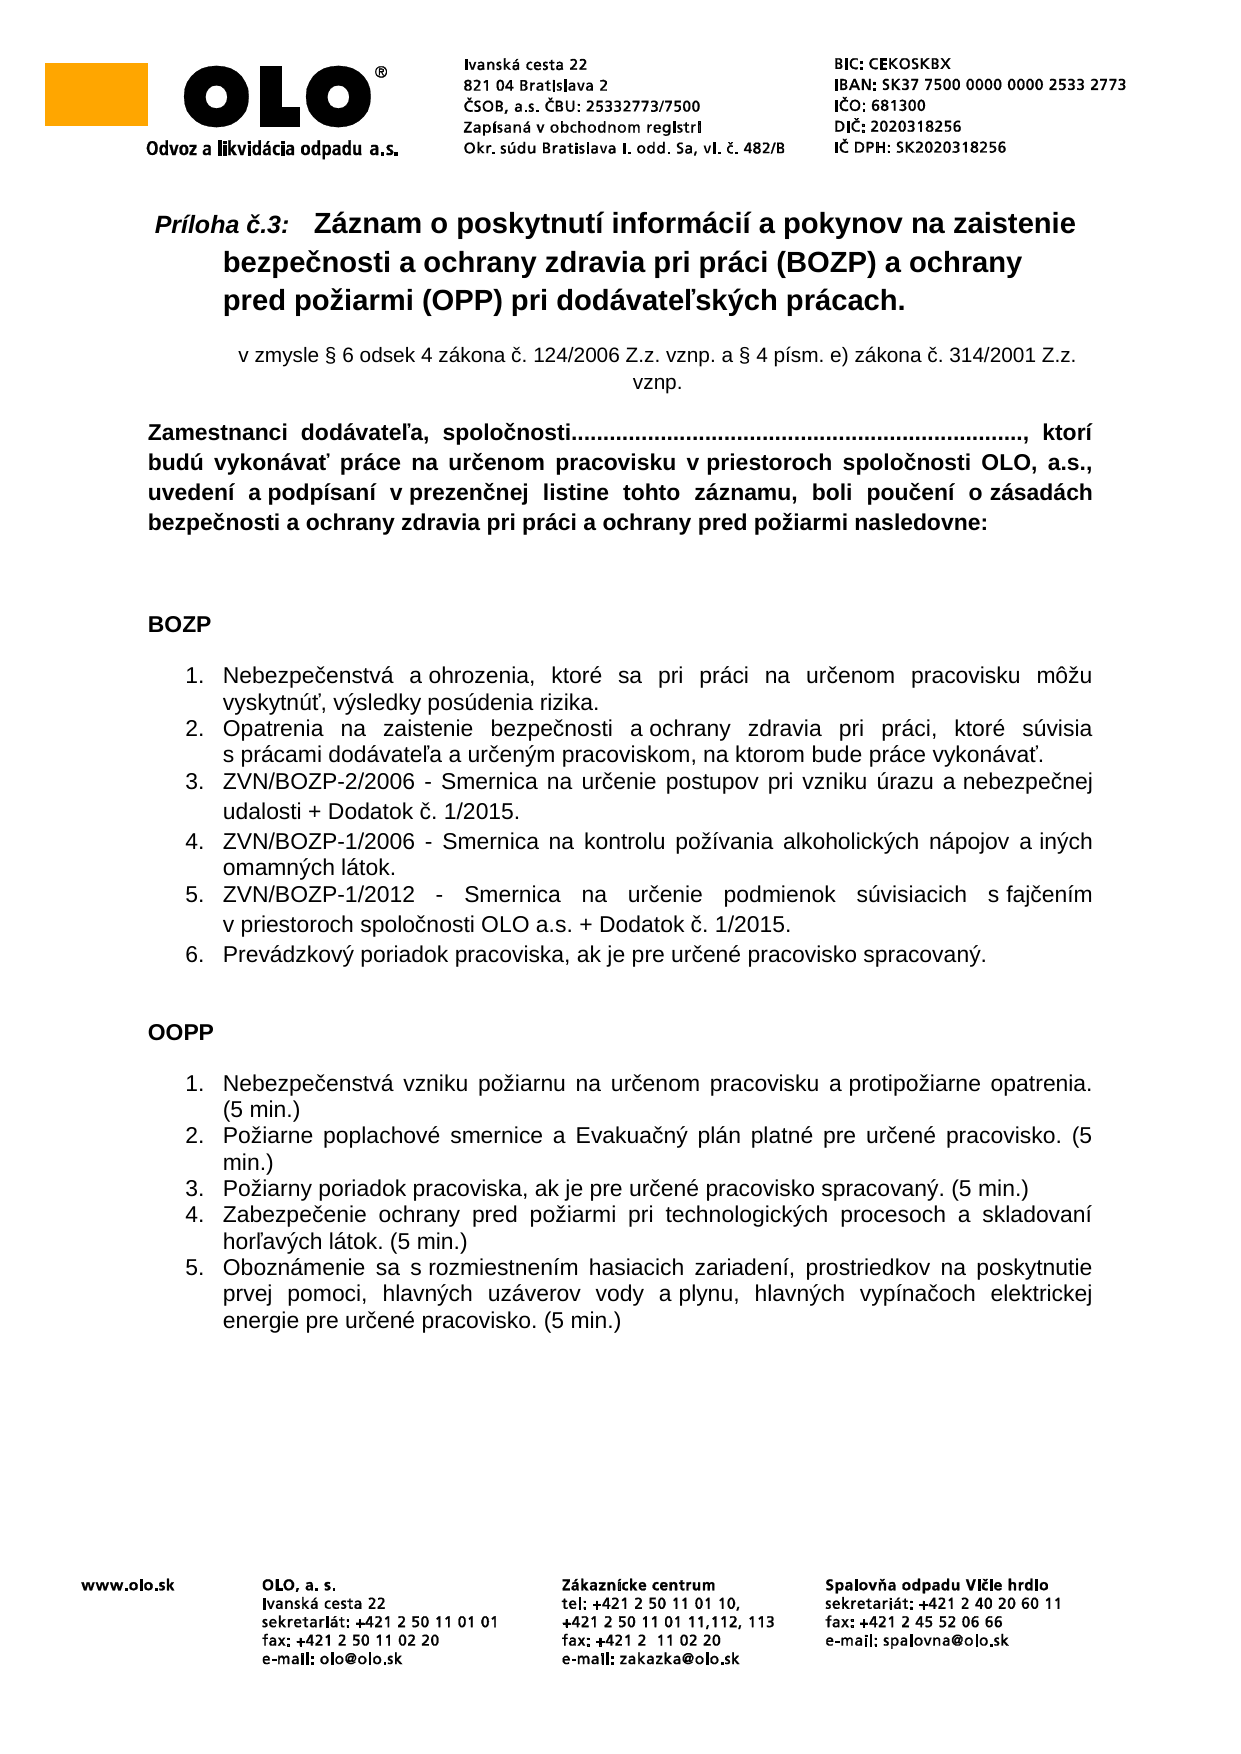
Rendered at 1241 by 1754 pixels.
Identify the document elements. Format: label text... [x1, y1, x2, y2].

list ZVN/BOZP-1/2006 - Smernica na kontrolu požívania alkoholických nápojov a iných omamných látok. [185, 828, 1093, 881]
list ZVN/BOZP-2/2006 - Smernica na určenie postupov pri vzniku úrazu a nebezpečnej udalosti + Dodatok č. 1/2015. [185, 768, 1093, 824]
text BOZP [148, 611, 1093, 637]
list ZVN/BOZP-1/2012 - Smernica na určenie podmienok súvisiacich s fajčením v priestoroch spoločnosti OLO a.s. + Dodatok č. 1/2015. [185, 881, 1093, 937]
list Zabezpečenie ochrany pred požiarmi pri technologických procesoch a skladovaní horľavých látok. (5 min.) [185, 1201, 1093, 1254]
text Zamestnanci dodávateľa, spoločnosti......................................................................., ktorí budú vykonávať práce na určenom pracovisku v priestoroch spoločnosti OLO, a.s., uvedení a podpísaní v prezenčnej listine tohto záznamu, boli poučení o zásadách bezpečnosti a ochrany zdravia pri práci a ochrany pred požiarmi nasledovne: [148, 418, 1093, 535]
list Prevádzkový poriadok pracoviska, ak je pre určené pracovisko spracovaný. [185, 941, 1093, 967]
list Nebezpečenstvá a ohrozenia, ktoré sa pri práci na určenom pracovisku môžu vyskytnúť, výsledky posúdenia rizika. [185, 662, 1093, 715]
text Príloha č.3: Záznam o poskytnutí informácií a pokynov na zaistenie bezpečnosti a ochrany zdravia pri práci (BOZP) a ochrany pred požiarmi (OPP) pri dodávateľských prácach. [148, 207, 1093, 317]
text v zmysle § 6 odsek 4 zákona č. 124/2006 Z.z. vznp. a § 4 písm. e) zákona č. 314/2001 Z.z. vznp. [223, 343, 1093, 394]
list Požiarny poriadok pracoviska, ak je pre určené pracovisko spracovaný. (5 min.) [185, 1175, 1093, 1201]
list Oboznámenie sa s rozmiestnením hasiacich zariadení, prostriedkov na poskytnutie prvej pomoci, hlavných uzáverov vody a plynu, hlavných vypínačoch elektrickej energie pre určené pracovisko. (5 min.) [185, 1254, 1093, 1333]
list Opatrenia na zaistenie bezpečnosti a ochrany zdravia pri práci, ktoré súvisia s prácami dodávateľa a určeným pracoviskom, na ktorom bude práce vykonávať. [185, 715, 1093, 768]
list Požiarne poplachové smernice a Evakuačný plán platné pre určené pracovisko. (5 min.) [185, 1122, 1093, 1175]
text OOPP [148, 1018, 1093, 1045]
list Nebezpečenstvá vzniku požiarnu na určenom pracovisku a protipožiarne opatrenia. (5 min.) [185, 1069, 1093, 1122]
